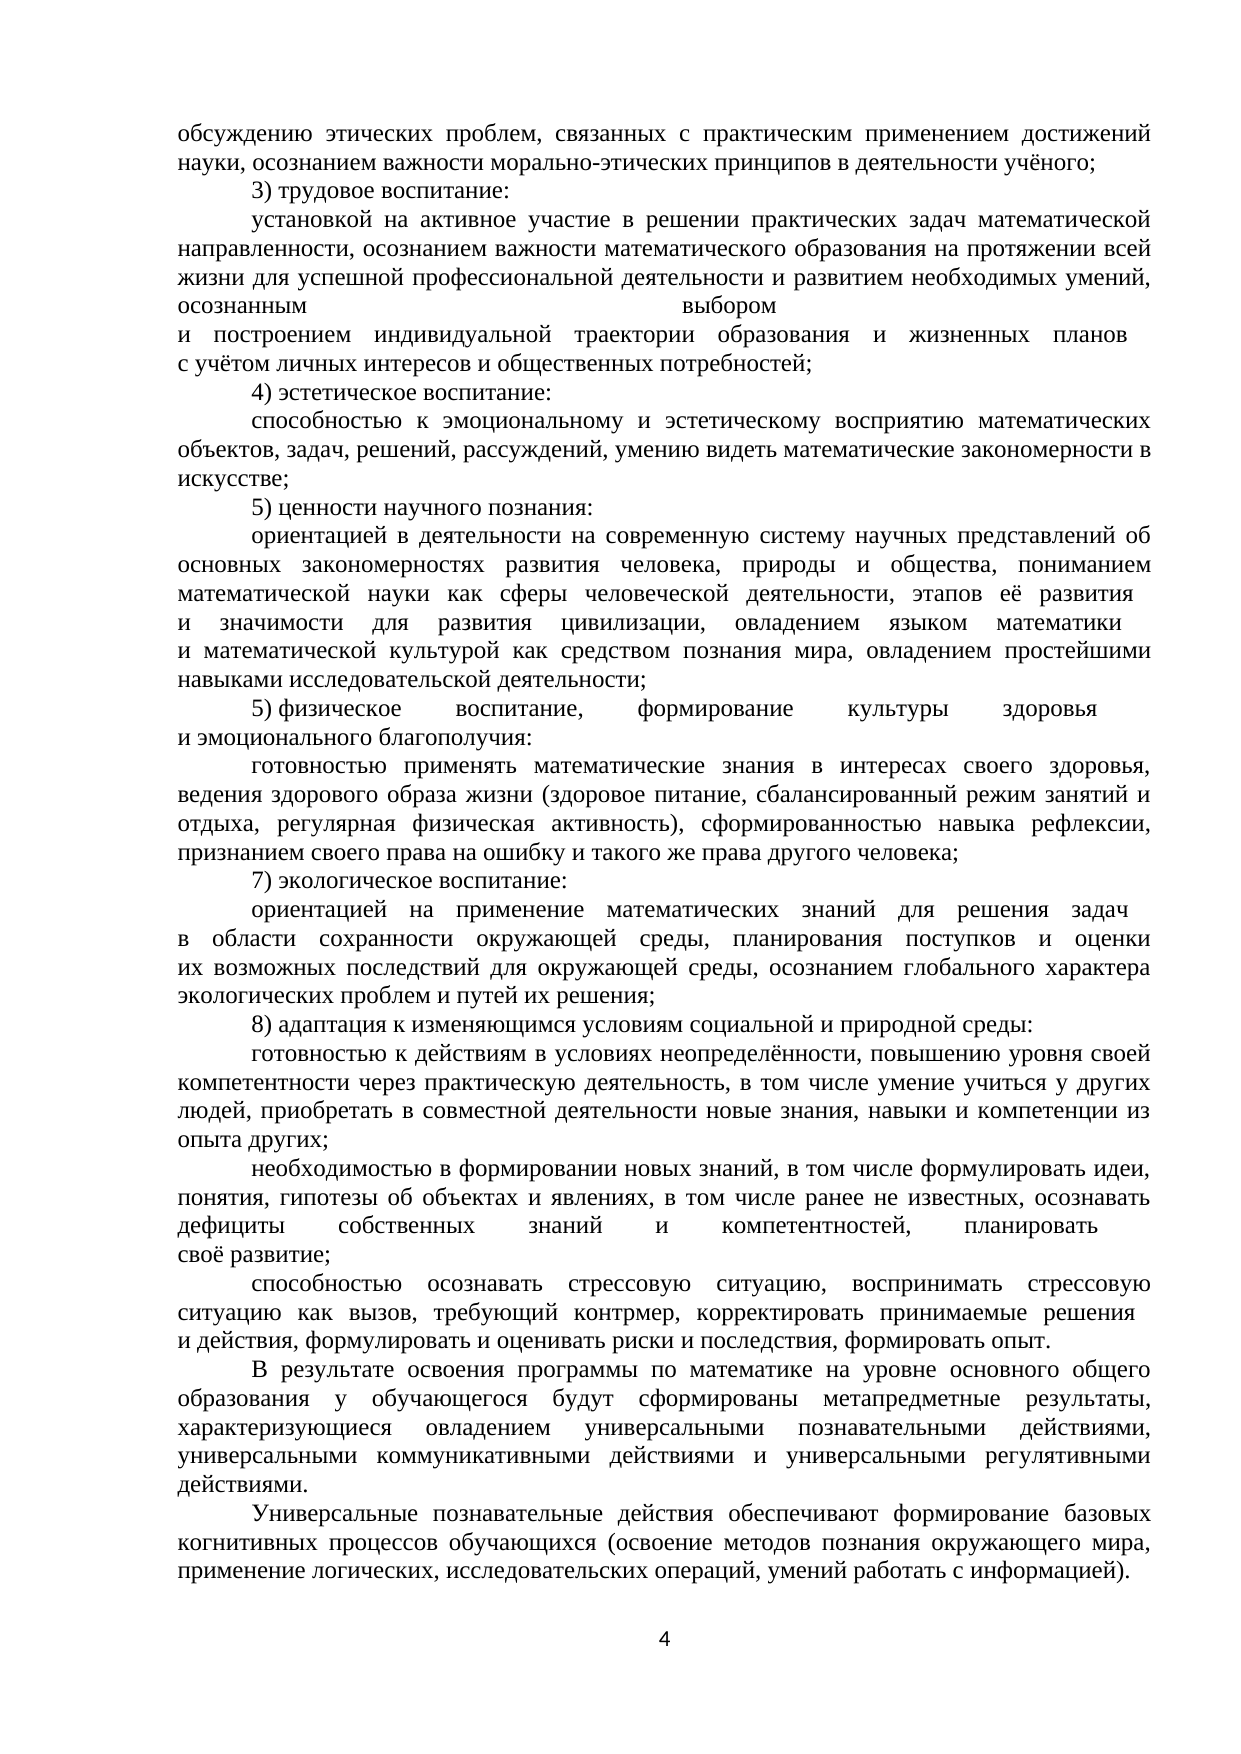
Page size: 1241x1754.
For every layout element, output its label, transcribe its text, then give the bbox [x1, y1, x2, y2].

text 7) экологическое воспитание: [177, 866, 1152, 894]
text ориентацией в деятельности на современную систему научных представлений об основных закономерностях развития человека, природы и общества, пониманием математической науки как сферы человеческой деятельности, этапов её развития и значимости для развития цивилизации, овладением языком математики и математической культурой как средством познания мира, овладением простейшими навыками исследовательской деятельности; [177, 521, 1152, 693]
text 3) трудовое воспитание: [177, 176, 1152, 204]
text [177, 118, 1152, 176]
text готовностью к действиям в условиях неопределённости, повышению уровня своей компетентности через практическую деятельность, в том числе умение учиться у других людей, приобретать в совместной деятельности новые знания, навыки и компетенции из опыта других; [177, 1038, 1152, 1153]
text ориентацией на применение математических знаний для решения задач в области сохранности окружающей среды, планирования поступков и оценки их возможных последствий для окружающей среды, осознанием глобального характера экологических проблем и путей их решения; [177, 894, 1152, 1009]
text 4) эстетическое воспитание: [177, 377, 1152, 406]
text 5) физическое воспитание, формирование культуры здоровья и эмоционального благополучия: [177, 693, 1152, 751]
text Универсальные познавательные действия обеспечивают формирование базовых когнитивных процессов обучающихся (освоение методов познания окружающего мира, применение логических, исследовательских операций, умений работать с информацией). [177, 1498, 1152, 1584]
text необходимостью в формировании новых знаний, в том числе формулировать идеи, понятия, гипотезы об объектах и явлениях, в том числе ранее не известных, осознавать дефициты собственных знаний и компетентностей, планировать своё развитие; [177, 1153, 1152, 1268]
text способностью осознавать стрессовую ситуацию, воспринимать стрессовую ситуацию как вызов, требующий контрмер, корректировать принимаемые решения и действия, формулировать и оценивать риски и последствия, формировать опыт. [177, 1268, 1152, 1354]
text установкой на активное участие в решении практических задач математической направленности, осознанием важности математического образования на протяжении всей жизни для успешной профессиональной деятельности и развитием необходимых умений, осознанным выбором и построением индивидуальной траектории образования и жизненных планов с учётом личных интересов и общественных потребностей; [177, 204, 1152, 377]
text готовностью применять математические знания в интересах своего здоровья, ведения здорового образа жизни (здоровое питание, сбалансированный режим занятий и отдыха, регулярная физическая активность), сформированностью навыка рефлексии, признанием своего права на ошибку и такого же права другого человека; [177, 751, 1152, 866]
text 5) ценности научного познания: [177, 492, 1152, 521]
text В результате освоения программы по математике на уровне основного общего образования у обучающегося будут сформированы метапредметные результаты, характеризующиеся овладением универсальными познавательными действиями, универсальными коммуникативными действиями и универсальными регулятивными действиями. [177, 1354, 1152, 1498]
text 8) адаптация к изменяющимся условиям социальной и природной среды: [177, 1009, 1152, 1038]
text способностью к эмоциональному и эстетическому восприятию математических объектов, задач, решений, рассуждений, умению видеть математические закономерности в искусстве; [177, 406, 1152, 492]
